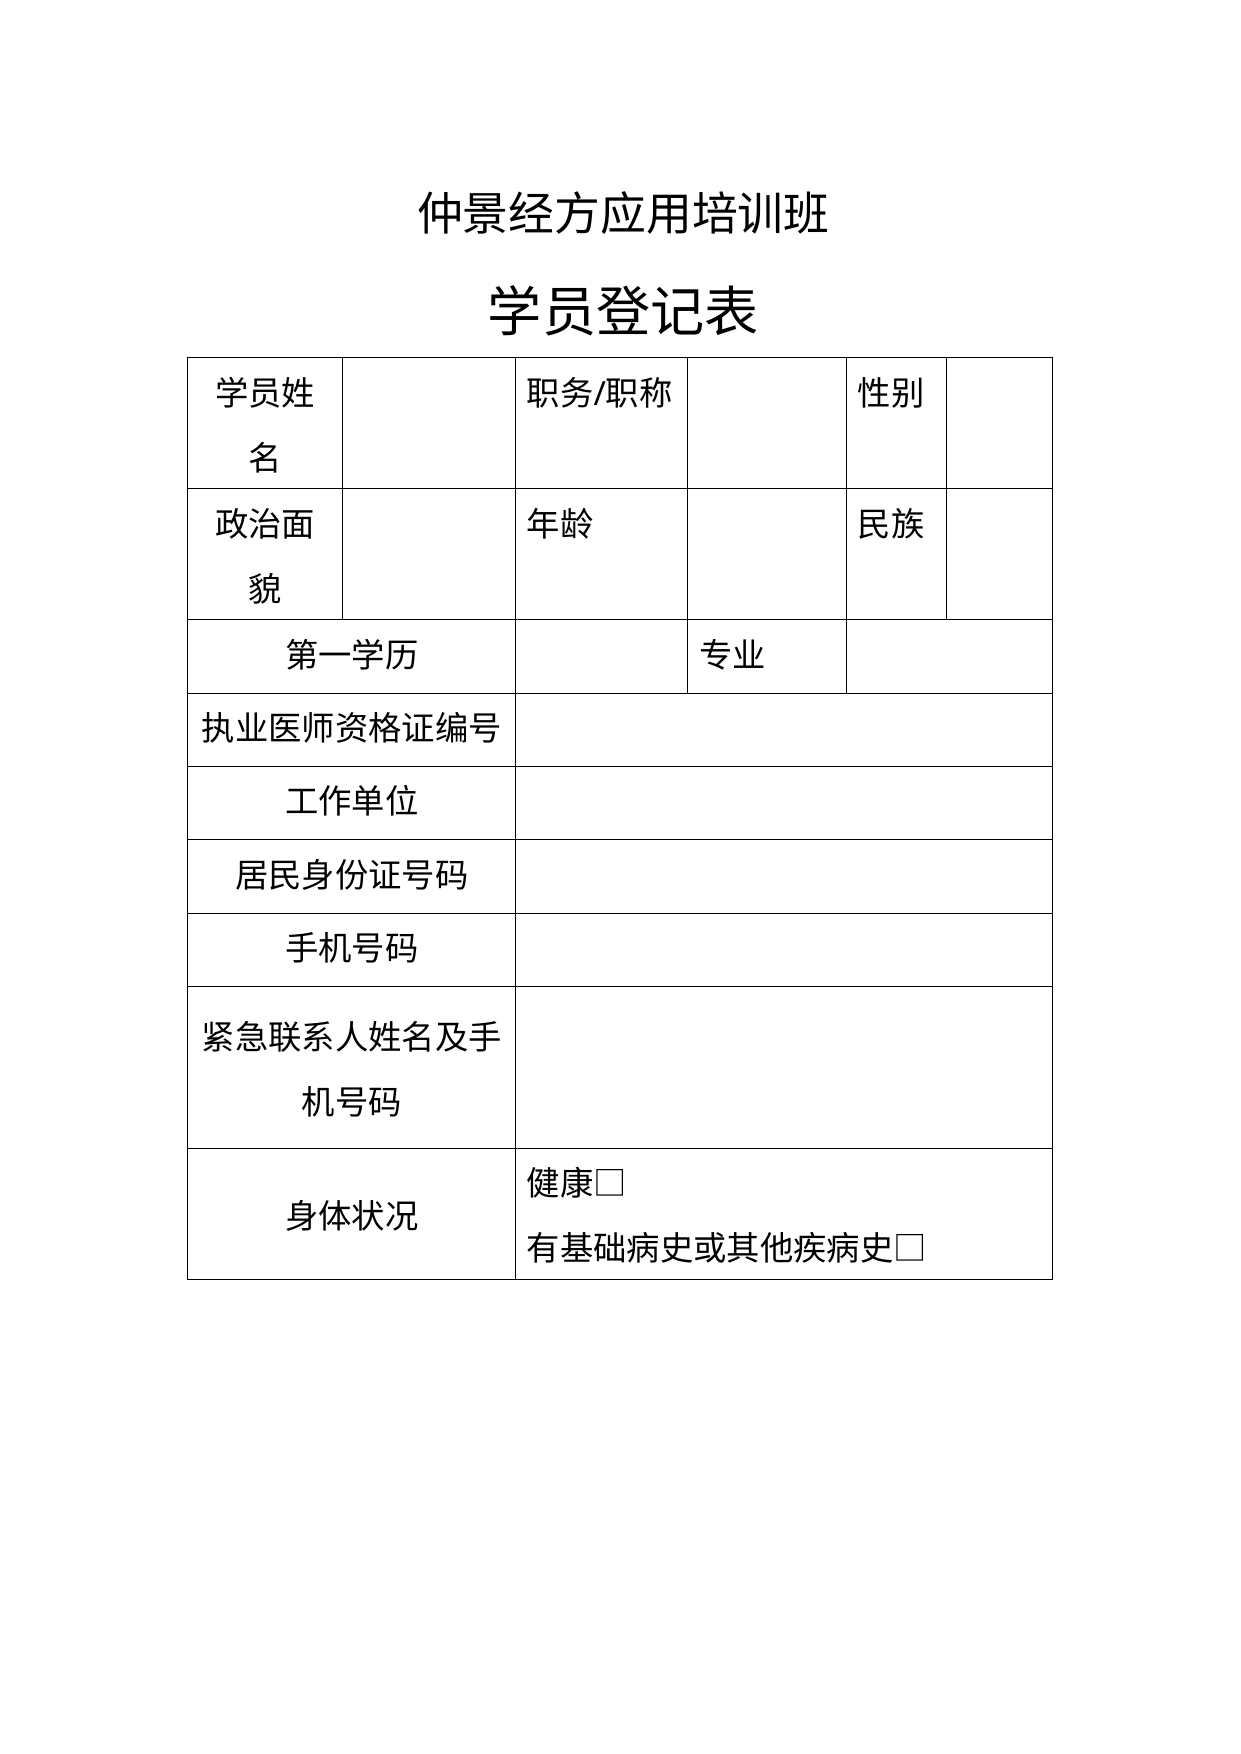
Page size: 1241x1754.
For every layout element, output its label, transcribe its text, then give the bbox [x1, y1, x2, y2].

table_cell [516, 767, 1052, 839]
table_cell [343, 489, 515, 619]
table_header 学员姓名 [188, 358, 342, 488]
table_cell 政治面貌 [188, 489, 342, 619]
table_cell 居民身份证号码 [188, 840, 515, 913]
table_cell [847, 620, 1052, 692]
table_cell [516, 620, 687, 692]
table_header 职务/职称 [516, 358, 687, 488]
table_cell 民族 [847, 489, 946, 619]
text 学员登记表 [187, 259, 1059, 357]
table_cell [516, 840, 1052, 913]
table_cell [947, 489, 1052, 619]
table_cell 紧急联系人姓名及手机号码 [188, 987, 515, 1148]
table_header [343, 358, 515, 488]
table_cell 专业 [688, 620, 846, 692]
table_cell [516, 914, 1052, 986]
text 仲景经方应用培训班 [187, 162, 1059, 259]
table_cell [516, 987, 1052, 1148]
table_cell 工作单位 [188, 767, 515, 839]
table_cell [516, 694, 1052, 766]
table_cell 第一学历 [188, 620, 515, 692]
table_cell 执业医师资格证编号 [188, 694, 515, 766]
table_header [947, 358, 1052, 488]
table_header [688, 358, 846, 488]
table_cell 年龄 [516, 489, 687, 619]
table_cell [688, 489, 846, 619]
table_cell 健康□ 有基础病史或其他疾病史□ [516, 1149, 1052, 1279]
table_cell 手机号码 [188, 914, 515, 986]
table_header 性别 [847, 358, 946, 488]
table_cell 身体状况 [188, 1149, 515, 1279]
